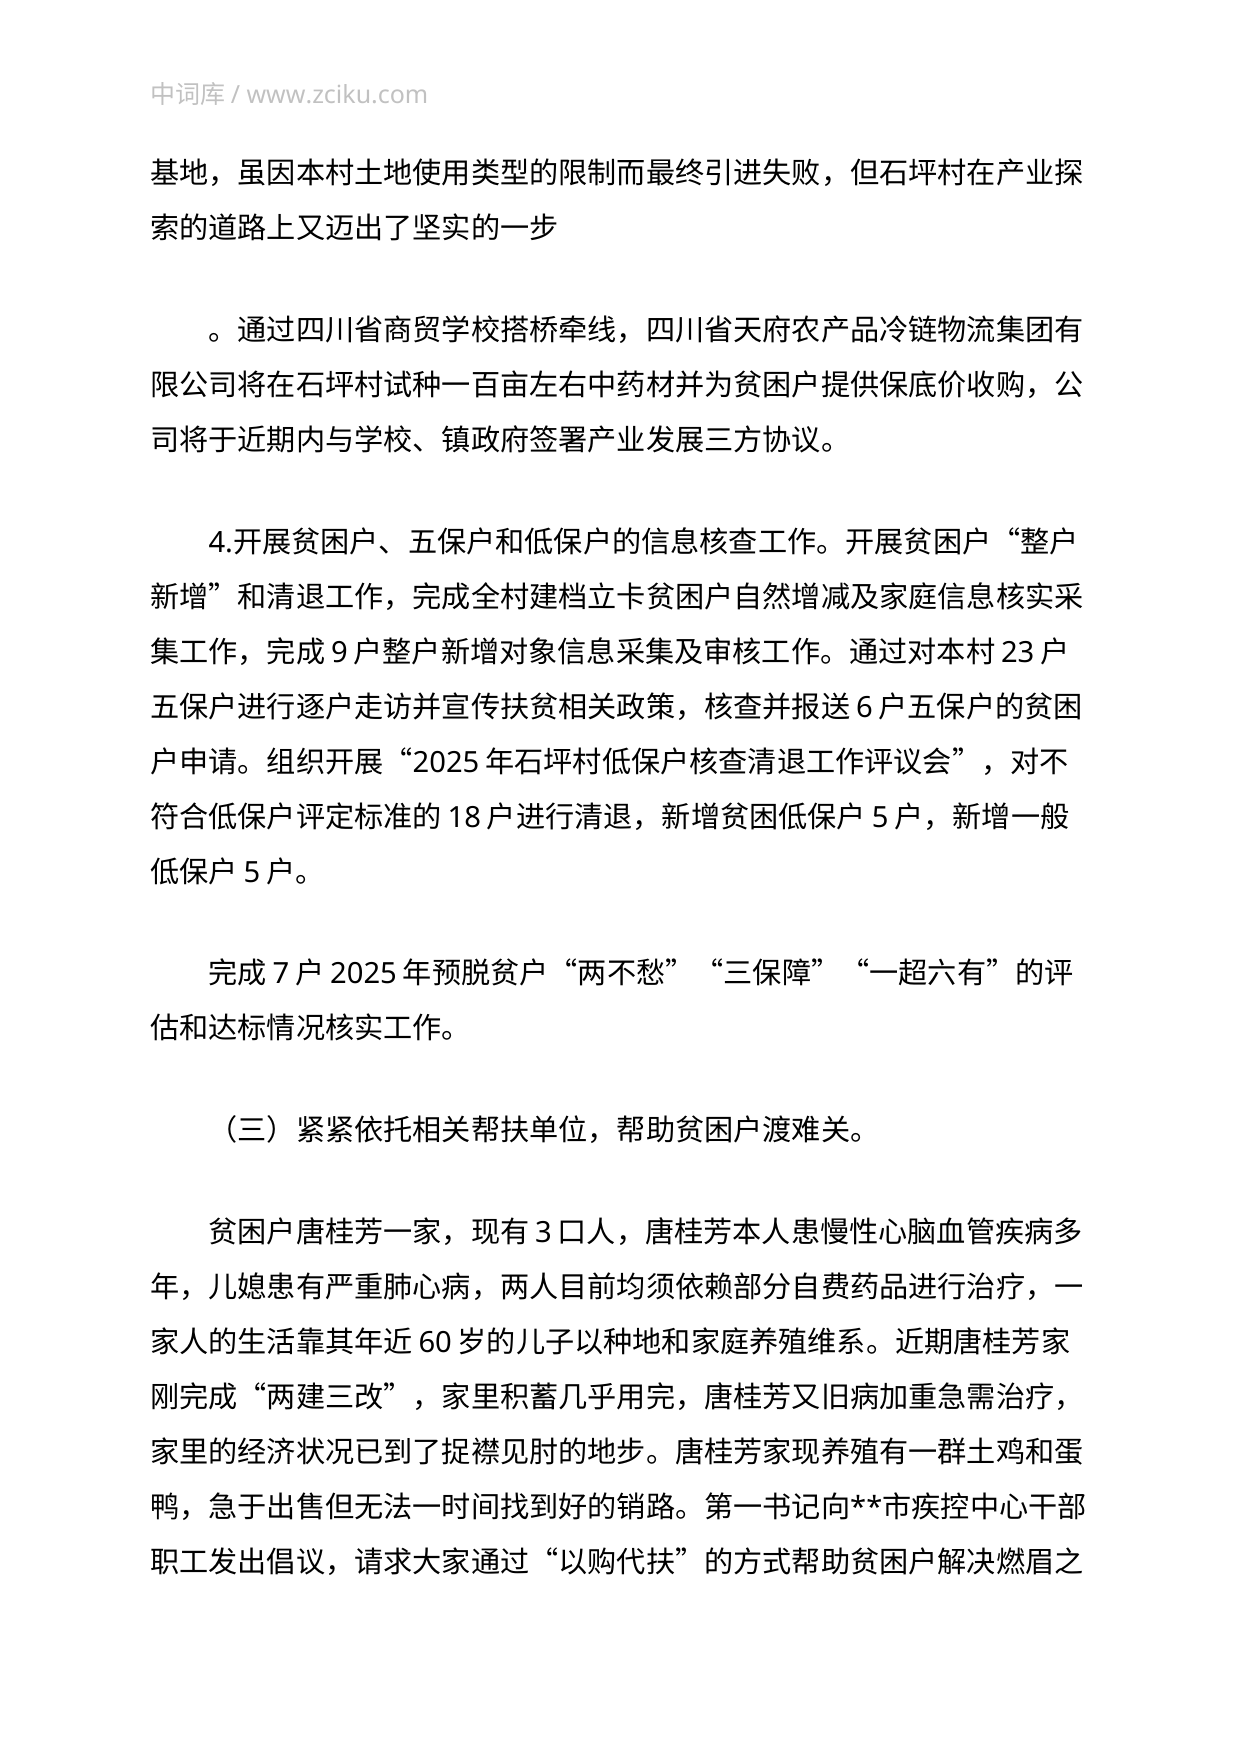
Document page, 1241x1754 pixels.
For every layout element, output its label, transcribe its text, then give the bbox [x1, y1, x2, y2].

text 完成7户2025年预脱贫户“两不愁”“三保障”“一超六有”的评估和达标情况核实工作。 [150, 950, 1090, 1047]
text 。通过四川省商贸学校搭桥牵线，四川省天府农产品冷链物流集团有限公司将在石坪村试种一百亩左右中药材并为贫困户提供保底价收购，公司将于近期内与学校、镇政府签署产业发展三方协议。 [150, 307, 1090, 459]
text 4.开展贫困户、五保户和低保户的信息核查工作。开展贫困户“整户新增”和清退工作，完成全村建档立卡贫困户自然增减及家庭信息核实采集工作，完成9户整户新增对象信息采集及审核工作。通过对本村23户五保户进行逐户走访并宣传扶贫相关政策，核查并报送6户五保户的贫困户申请。组织开展“2025年石坪村低保户核查清退工作评议会”，对不符合低保户评定标准的18户进行清退，新增贫困低保户5户，新增一般低保户5户。 [150, 518, 1090, 891]
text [150, 1209, 1090, 1581]
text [150, 150, 1090, 247]
text （三）紧紧依托相关帮扶单位，帮助贫困户渡难关。 [150, 1107, 1090, 1149]
